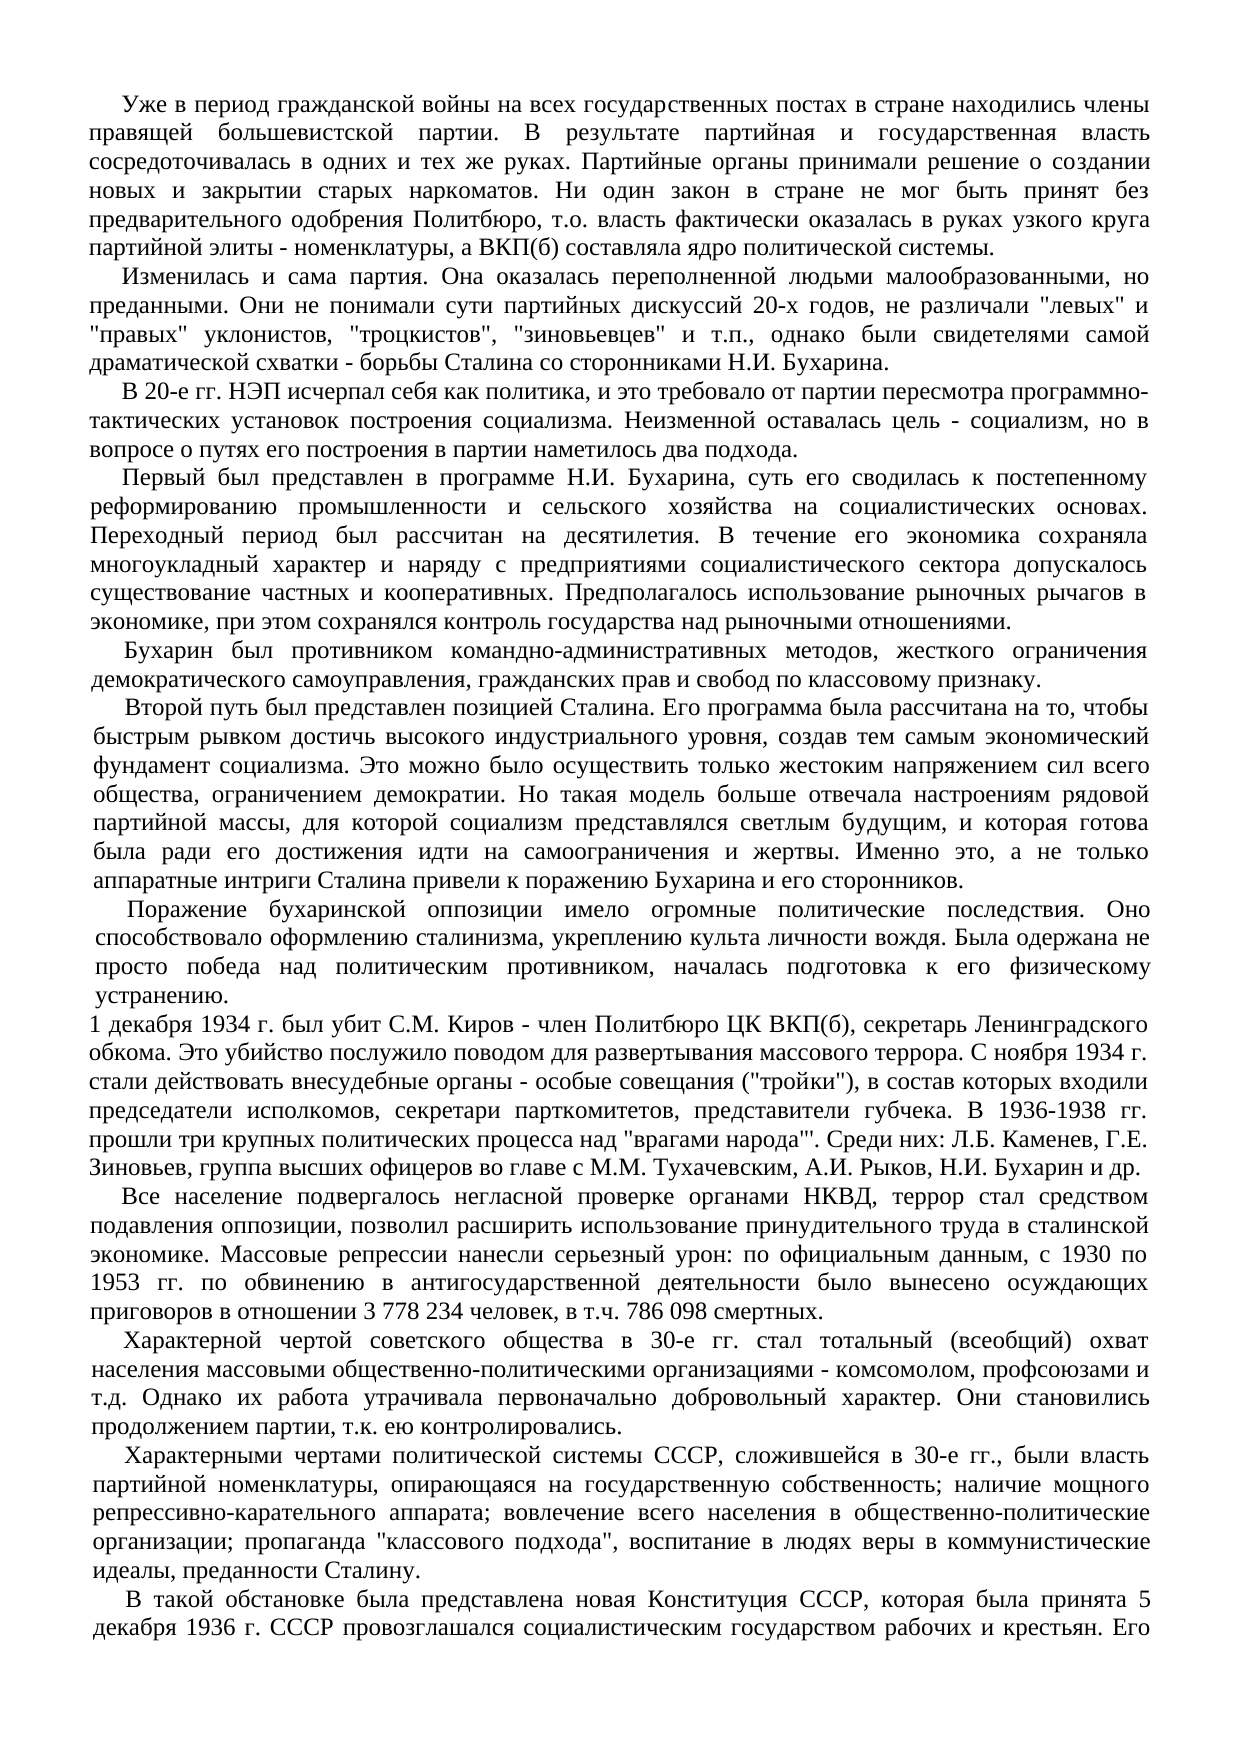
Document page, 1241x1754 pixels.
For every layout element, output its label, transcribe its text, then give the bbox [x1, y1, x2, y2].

text Характерными чертами политической системы СССР, сложившейся в 30-е гг., были власть партийной номенклатуры, опирающаяся на государственную собственность; наличие мощного репрессивно-карательного аппарата; вовлечение всего населения в общественно-политические организации; пропаганда "классового подхода", воспитание в людях веры в коммунистические идеалы, преданности Сталину. [92, 1440, 1150, 1584]
text Бухарин был противником командно-административных методов, жесткого ограничения демократического самоуправления, гражданских прав и свобод по классовому признаку. [91, 635, 1148, 692]
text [93, 1584, 1152, 1641]
text Поражение бухаринской оппозиции имело огромные политические последствия. Оно способствовало оформлению сталинизма, укреплению культа личности вождя. Была одержана не просто победа над политическим противником, началась подготовка к его физическому устранению. [95, 894, 1151, 1009]
text Уже в период гражданской войны на всех государственных постах в стране находились члены правящей большевистской партии. В результате партийная и государственная власть сосредоточивалась в одних и тех же руках. Партийные органы принимали решение о создании новых и закрытии старых наркоматов. Ни один закон в стране не мог быть принят без предварительного одобрения Политбюро, т.о. власть фактически оказалась в руках узкого круга партийной элиты - номенклатуры, а ВКП(б) составляла ядро политической системы. [89, 89, 1150, 261]
text Характерной чертой советского общества в 30-е гг. стал тотальный (всеобщий) охват населения массовыми общественно-политическими организациями - комсомолом, профсоюзами и т.д. Однако их работа утрачивала первоначально добровольный характер. Они становились продолжением партии, т.к. ею контролировались. [91, 1325, 1150, 1440]
text 1 декабря 1934 г. был убит С.М. Киров - член Политбюро ЦК ВКП(б), секретарь Ленинградского обкома. Это убийство послужило поводом для развертывания массового террора. С ноября 1934 г. стали действовать внесудебные органы - особые совещания ("тройки"), в состав которых входили председатели исполкомов, секретари парткомитетов, представители губчека. В 1936-1938 гг. прошли три крупных политических процесса над "врагами народа"'. Среди них: Л.Б. Каменев, Г.Е. Зиновьев, группа высших офицеров во главе с М.М. Тухачевским, А.И. Рыков, Н.И. Бухарин и др. [89, 1009, 1148, 1181]
text Изменилась и сама партия. Она оказалась переполненной людьми малообразованными, но преданными. Они не понимали сути партийных дискуссий 20-х годов, не различали "левых" и "правых" уклонистов, "троцкистов", "зиновьевцев" и т.п., однако были свидетелями самой драматической схватки - борьбы Сталина со сторонниками Н.И. Бухарина. [89, 261, 1150, 376]
text Первый был представлен в программе Н.И. Бухарина, суть его сводилась к постепенному реформированию промышленности и сельского хозяйства на социалистических основах. Переходный период был рассчитан на десятилетия. В течение его экономика сохраняла многоукладный характер и наряду с предприятиями социалистического сектора допускалось существование частных и кооперативных. Предполагалось использование рыночных рычагов в экономике, при этом сохранялся контроль государства над рыночными отношениями. [90, 462, 1147, 635]
text В 20-е гг. НЭП исчерпал себя как политика, и это требовало от партии пересмотра программно-тактических установок построения социализма. Неизменной оставалась цель - социализм, но в вопросе о путях его построения в партии наметилось два подхода. [89, 376, 1150, 462]
text Второй путь был представлен позицией Сталина. Его программа была рассчитана на то, чтобы быстрым рывком достичь высокого индустриального уровня, создав тем самым экономический фундамент социализма. Это можно было осуществить только жестоким напряжением сил всего общества, ограничением демократии. Но такая модель больше отвечала настроениям рядовой партийной массы, для которой социализм представлялся светлым будущим, и которая готова была ради его достижения идти на самоограничения и жертвы. Именно это, а не только аппаратные интриги Сталина привели к поражению Бухарина и его сторонников. [93, 692, 1150, 894]
text Все население подвергалось негласной проверке органами НКВД, террор стал средством подавления оппозиции, позволил расширить использование принудительного труда в сталинской экономике. Массовые репрессии нанесли серьезный урон: по официальным данным, с 1930 по 1953 гг. по обвинению в антигосударственной деятельности было вынесено осуждающих приговоров в отношении 3 778 234 человек, в т.ч. 786 098 смертных. [90, 1181, 1149, 1325]
